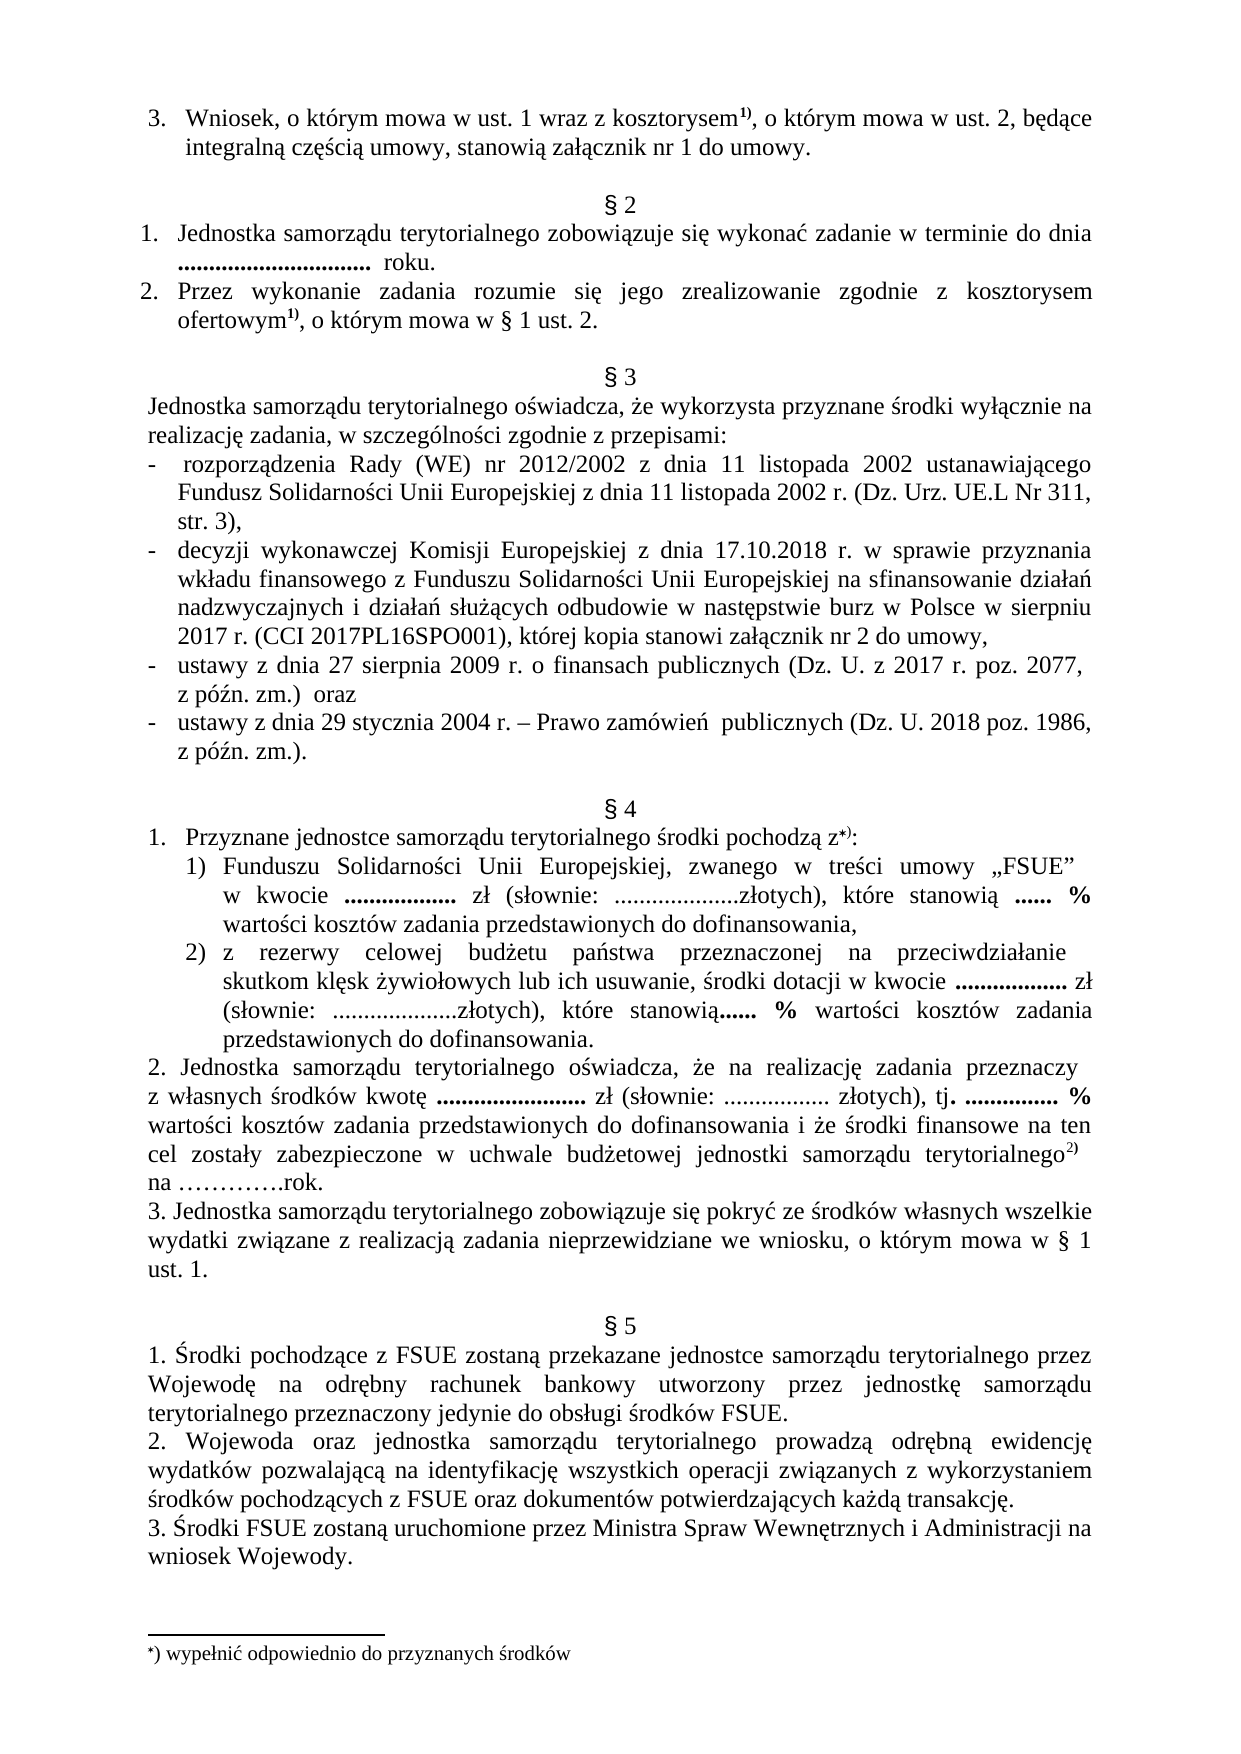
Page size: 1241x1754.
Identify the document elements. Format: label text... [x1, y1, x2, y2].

list Jednostka samorządu terytorialnego zobowiązuje się wykonać zadanie w terminie do dnia ............................... roku. [140, 218, 1093, 276]
list Funduszu Solidarności Unii Europejskiej, zwanego w treści umowy „FSUE” w kwocie .................. zł (słownie: ....................złotych), które stanowią ...... % wartości kosztów zadania przedstawionych do dofinansowania, [185, 851, 1093, 937]
list Przez wykonanie zadania rozumie się jego zrealizowanie zgodnie z kosztorysem ofertowym1), o którym mowa w § 1 ust. 2. [140, 276, 1093, 333]
list Środki FSUE zostaną uruchomione przez Ministra Spraw Wewnętrznych i Administracji na wniosek Wojewody. [148, 1513, 1093, 1570]
text 4 [148, 794, 1093, 822]
text - rozporządzenia Rady (WE) nr 2012/2002 z dnia 11 listopada 2002 ustanawiającego Fundusz Solidarności Unii Europejskiej z dnia 11 listopada 2002 r. (Dz. Urz. UE.L Nr 311, str. 3), [148, 449, 1093, 535]
list ustawy z dnia 29 stycznia 2004 r. – Prawo zamówień publicznych (Dz. U. 2018 poz. 1986, z późn. zm.). [148, 707, 1093, 765]
list Wojewoda oraz jednostka samorządu terytorialnego prowadzą odrębną ewidencję wydatków pozwalającą na identyfikację wszystkich operacji związanych z wykorzystaniem środków pochodzących z FSUE oraz dokumentów potwierdzających każdą transakcję. [148, 1426, 1093, 1513]
text Jednostka samorządu terytorialnego oświadcza, że wykorzysta przyznane środki wyłącznie na realizację zadania, w szczególności zgodnie z przepisami: [148, 391, 1093, 449]
list Przyznane jednostce samorządu terytorialnego środki pochodzą z): [148, 822, 1093, 851]
list z rezerwy celowej budżetu państwa przeznaczonej na przeciwdziałanie skutkom klęsk żywiołowych lub ich usuwanie, środki dotacji w kwocie .................. zł (słownie: ....................złotych), które stanowią...... % wartości kosztów zadania przedstawionych do dofinansowania. [185, 937, 1093, 1052]
text 5 [148, 1311, 1093, 1340]
text 3 [148, 362, 1093, 391]
list Środki pochodzące z FSUE zostaną przekazane jednostce samorządu terytorialnego przez Wojewodę na odrębny rachunek bankowy utworzony przez jednostkę samorządu terytorialnego przeznaczony jedynie do obsługi środków FSUE. [148, 1340, 1093, 1426]
text 2. Jednostka samorządu terytorialnego oświadcza, że na realizację zadania przeznaczy z własnych środków kwotę ........................ zł (słownie: ................. złotych), tj. ............... % wartości kosztów zadania przedstawionych do dofinansowania i że środki finansowe na ten cel zostały zabezpieczone w uchwale budżetowej jednostki samorządu terytorialnego) na ………….rok. [148, 1052, 1093, 1196]
list ustawy z dnia 27 sierpnia 2009 r. o finansach publicznych (Dz. U. z 2017 r. poz. 2077, z późn. zm.) oraz [148, 650, 1093, 707]
list Wniosek, o którym mowa w ust. 1 wraz z kosztorysem1), o którym mowa w ust. 2, będące integralną częścią umowy, stanowią załącznik nr 1 do umowy. [148, 103, 1093, 161]
text 3. Jednostka samorządu terytorialnego zobowiązuje się pokryć ze środków własnych wszelkie wydatki związane z realizacją zadania nieprzewidziane we wniosku, o którym mowa w § 1 ust. 1. [148, 1196, 1093, 1282]
text 2 [148, 190, 1093, 218]
list decyzji wykonawczej Komisji Europejskiej z dnia 17.10.2018 r. w sprawie przyznania wkładu finansowego z Funduszu Solidarności Unii Europejskiej na sfinansowanie działań nadzwyczajnych i działań służących odbudowie w następstwie burz w Polsce w sierpniu 2017 r. (CCI 2017PL16SPO001), której kopia stanowi załącznik nr 2 do umowy, [148, 535, 1093, 650]
